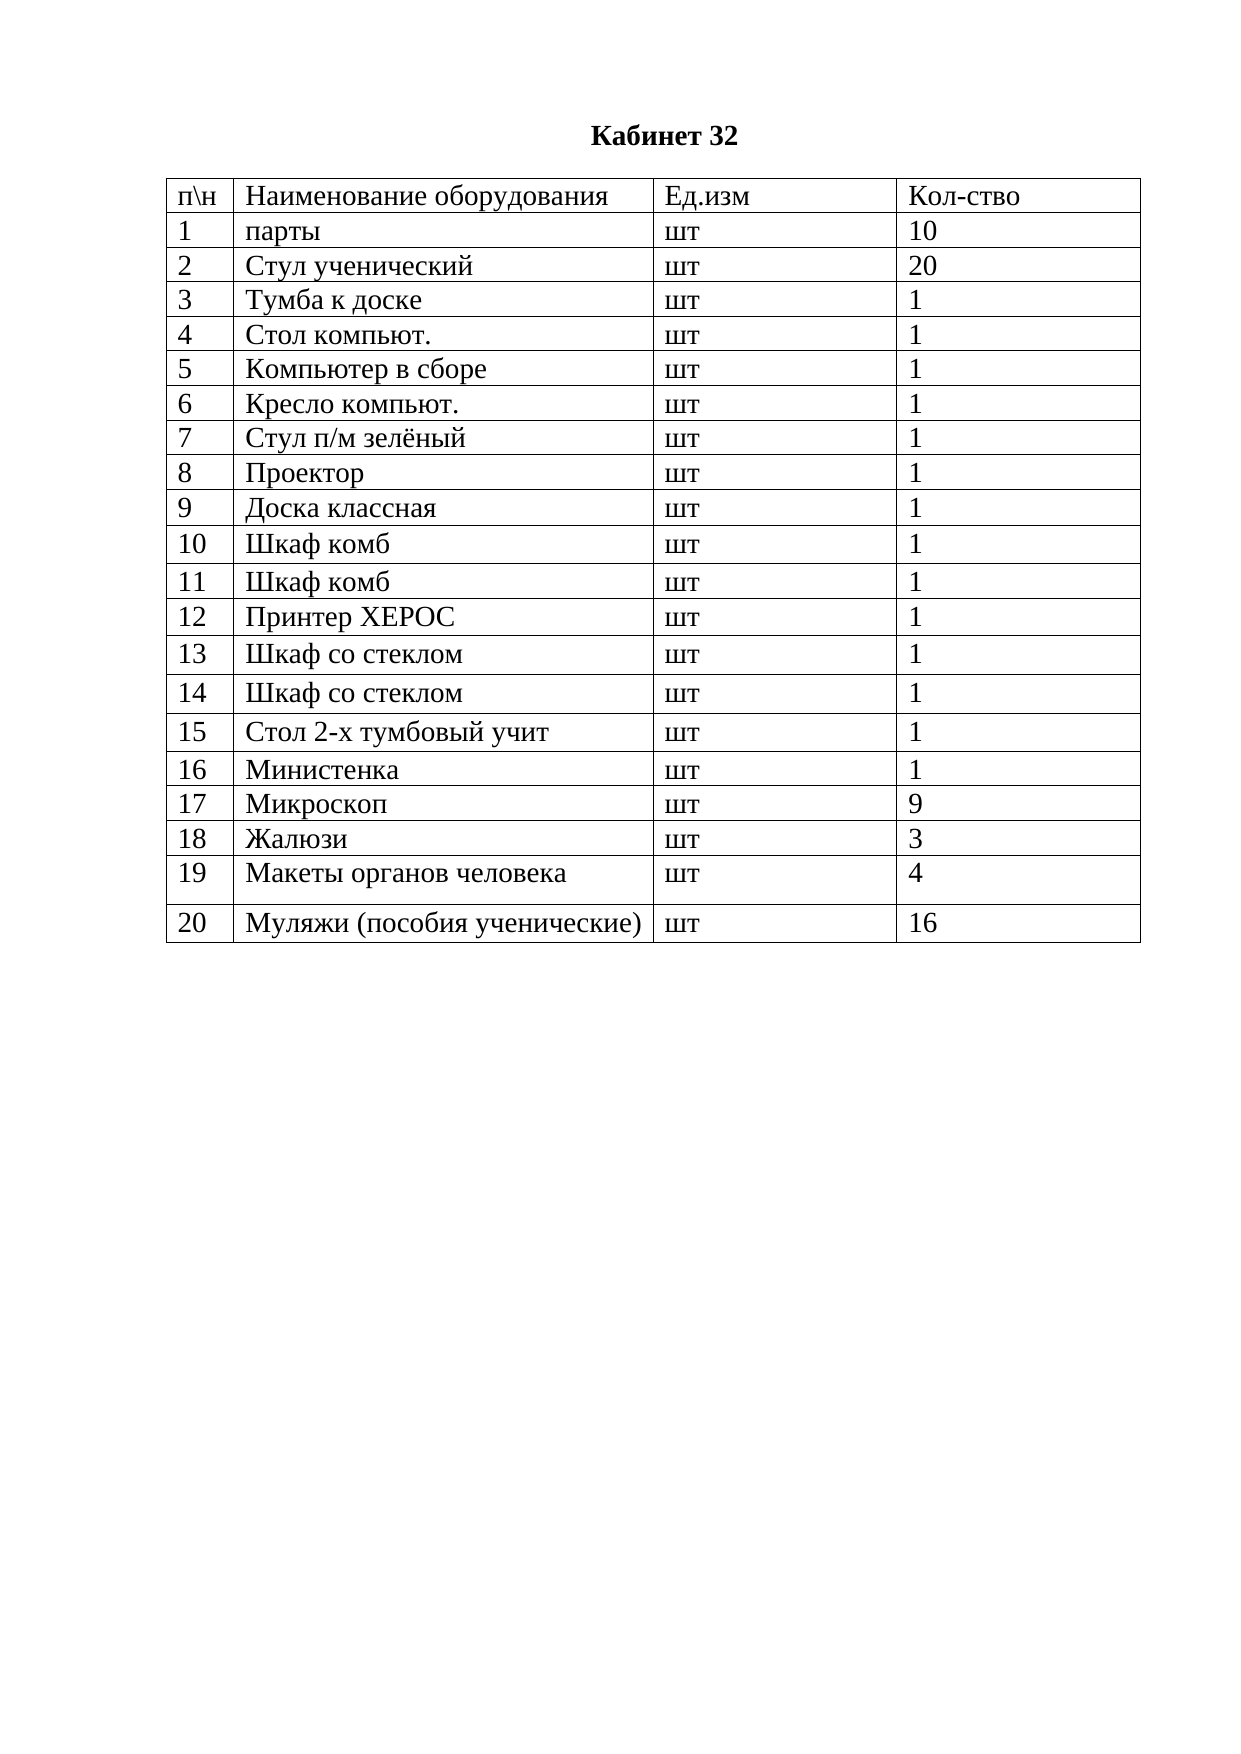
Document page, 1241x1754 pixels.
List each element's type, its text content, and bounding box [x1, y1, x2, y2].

table_cell 16 [167, 752, 233, 785]
table_cell 9 [897, 786, 1140, 820]
table_cell 1 [897, 599, 1140, 635]
table_cell шт [654, 282, 896, 316]
table_cell Доска классная [234, 490, 653, 525]
table_cell 4 [167, 317, 233, 350]
table_cell Жалюзи [234, 821, 653, 854]
table_header п\н [167, 179, 233, 212]
table_cell 11 [167, 564, 233, 598]
table_cell 3 [167, 282, 233, 316]
table_cell 6 [167, 386, 233, 419]
table_cell Принтер XEPOC [234, 599, 653, 635]
table_cell шт [654, 636, 896, 674]
table_header Наименование оборудования [234, 179, 653, 212]
table_cell 5 [167, 351, 233, 385]
table_cell шт [654, 675, 896, 713]
table_cell 1 [897, 636, 1140, 674]
table_cell 13 [167, 636, 233, 674]
table_cell 1 [897, 351, 1140, 385]
table_cell шт [654, 351, 896, 385]
table_cell 7 [167, 421, 233, 454]
table_cell шт [654, 213, 896, 247]
table_cell 10 [897, 213, 1140, 247]
table_cell шт [654, 714, 896, 751]
table_cell Муляжи (пособия ученические) [234, 905, 653, 942]
table_cell Стул п/м зелёный [234, 421, 653, 454]
table_header Кол-ство [897, 179, 1140, 212]
table_cell 15 [167, 714, 233, 751]
table_cell шт [654, 752, 896, 785]
table_cell 17 [167, 786, 233, 820]
table_cell Шкаф комб [234, 526, 653, 563]
table_cell 9 [167, 490, 233, 525]
table_cell Стул ученический [234, 248, 653, 281]
table_cell 1 [897, 714, 1140, 751]
table_cell 19 [167, 856, 233, 904]
table_cell Шкаф со стеклом [234, 675, 653, 713]
table_header Ед.изм [654, 179, 896, 212]
table_cell шт [654, 455, 896, 489]
table_cell Шкаф со стеклом [234, 636, 653, 674]
table_cell Министенка [234, 752, 653, 785]
table_cell Стол 2-х тумбовый учит [234, 714, 653, 751]
table_cell шт [654, 905, 896, 942]
table_cell 1 [897, 675, 1140, 713]
table_cell Тумба к доске [234, 282, 653, 316]
table_cell шт [654, 526, 896, 563]
table_cell Стол компьют. [234, 317, 653, 350]
table_cell 10 [167, 526, 233, 563]
table_cell 1 [897, 386, 1140, 419]
table_cell 1 [897, 490, 1140, 525]
table_cell 1 [167, 213, 233, 247]
table_cell шт [654, 248, 896, 281]
text Кабинет 32 [177, 118, 1152, 152]
table_cell 20 [897, 248, 1140, 281]
table_cell шт [654, 599, 896, 635]
table_cell 1 [897, 564, 1140, 598]
table_cell 4 [897, 856, 1140, 904]
table_cell 1 [897, 282, 1140, 316]
table_cell 1 [897, 526, 1140, 563]
table_cell шт [654, 564, 896, 598]
table_cell 18 [167, 821, 233, 854]
table_cell шт [654, 821, 896, 854]
table_cell Шкаф комб [234, 564, 653, 598]
table_cell Кресло компьют. [234, 386, 653, 419]
table_cell 8 [167, 455, 233, 489]
table_cell парты [234, 213, 653, 247]
table_cell 14 [167, 675, 233, 713]
table_cell 1 [897, 421, 1140, 454]
table_cell шт [654, 490, 896, 525]
table_cell шт [654, 317, 896, 350]
table_cell 3 [897, 821, 1140, 854]
table_cell 1 [897, 752, 1140, 785]
table_cell 12 [167, 599, 233, 635]
table_cell Проектор [234, 455, 653, 489]
table_cell шт [654, 856, 896, 904]
table_cell шт [654, 386, 896, 419]
table_cell 16 [897, 905, 1140, 942]
table_cell 20 [167, 905, 233, 942]
table_cell 1 [897, 455, 1140, 489]
table_cell Компьютер в сборе [234, 351, 653, 385]
table_cell шт [654, 786, 896, 820]
table_cell шт [654, 421, 896, 454]
table_cell 1 [897, 317, 1140, 350]
table_cell 2 [167, 248, 233, 281]
table_cell Макеты органов человека [234, 856, 653, 904]
table_cell Микроскоп [234, 786, 653, 820]
